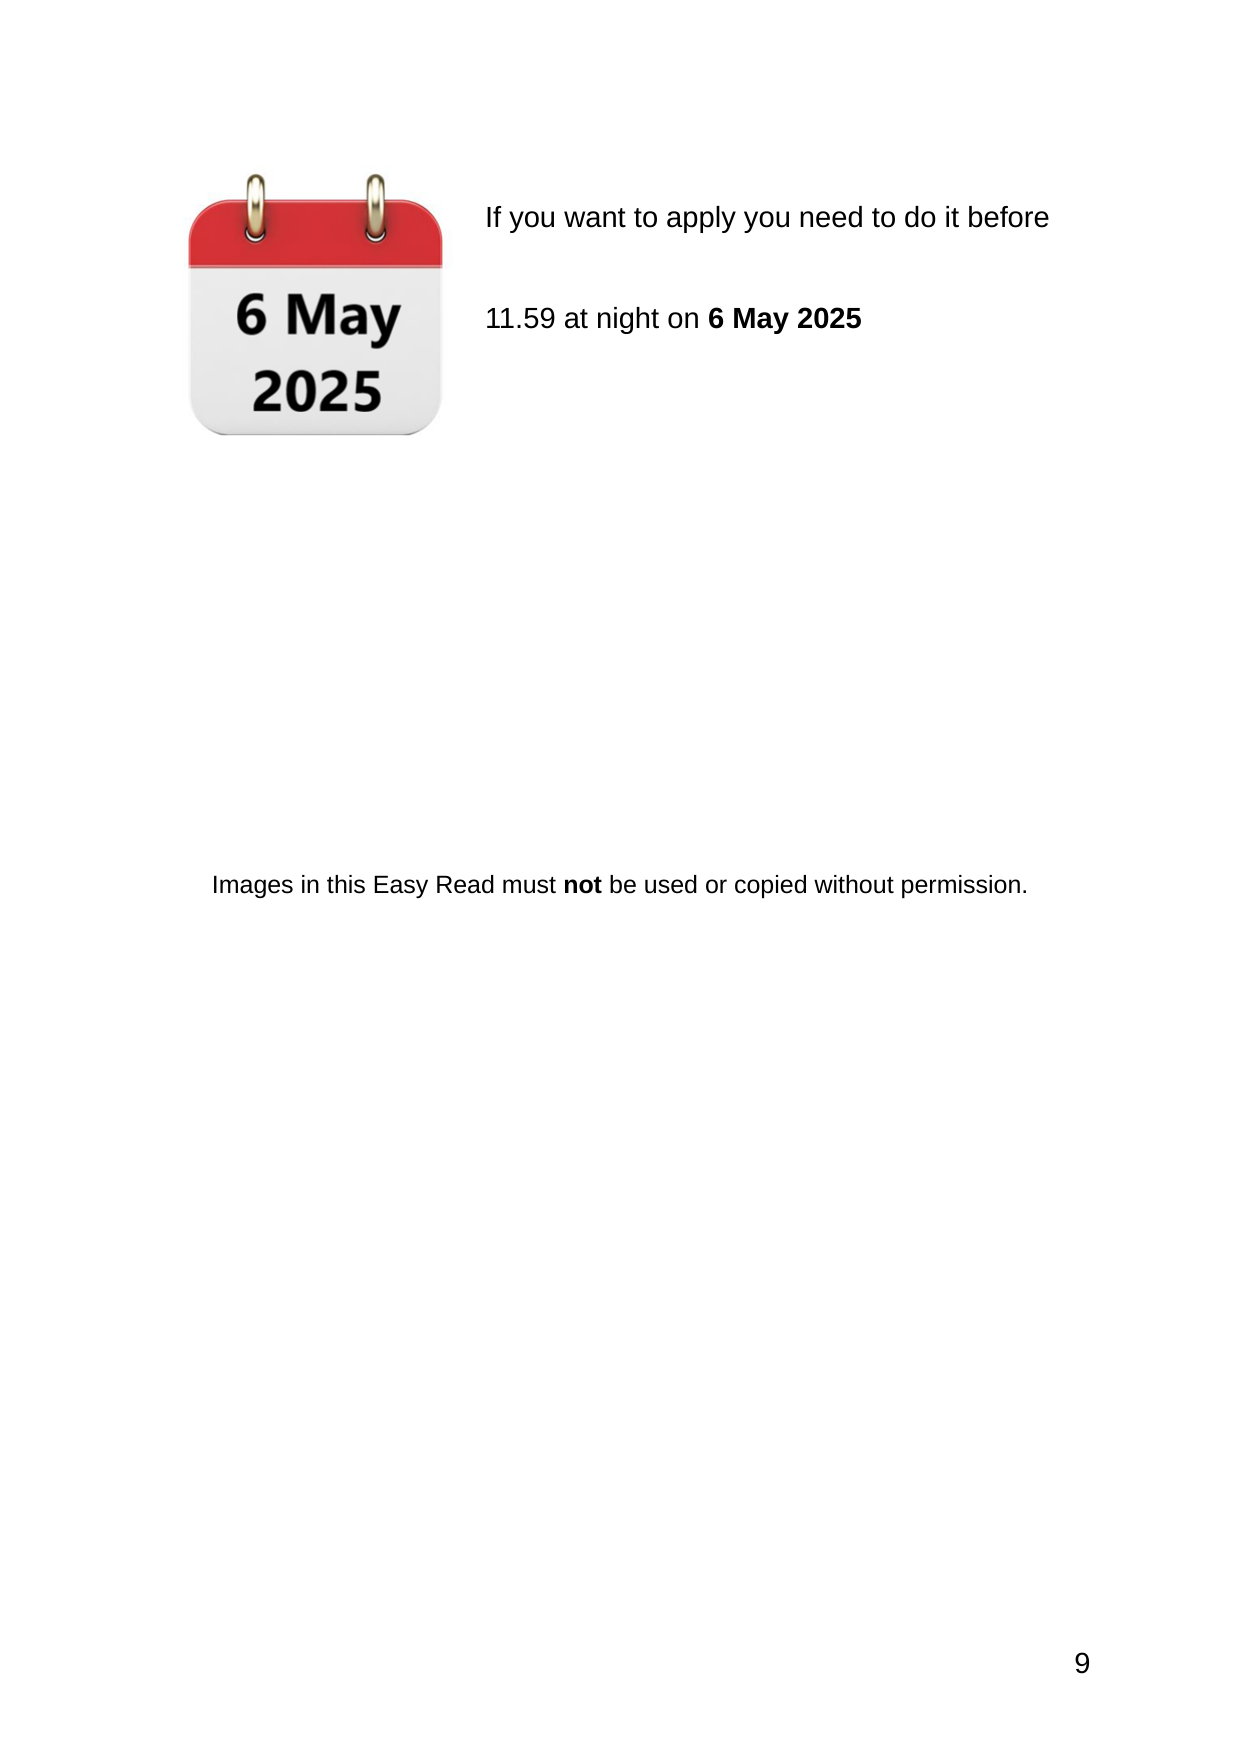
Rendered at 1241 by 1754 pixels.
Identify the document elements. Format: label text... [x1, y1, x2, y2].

table_cell If you want to apply you need to do it before 11.59 at night on 6 May 2025 [474, 150, 1089, 563]
picture [160, 150, 463, 452]
text Images in this Easy Read must not be used or copied without permission. [150, 870, 1090, 898]
table_cell [149, 150, 473, 563]
